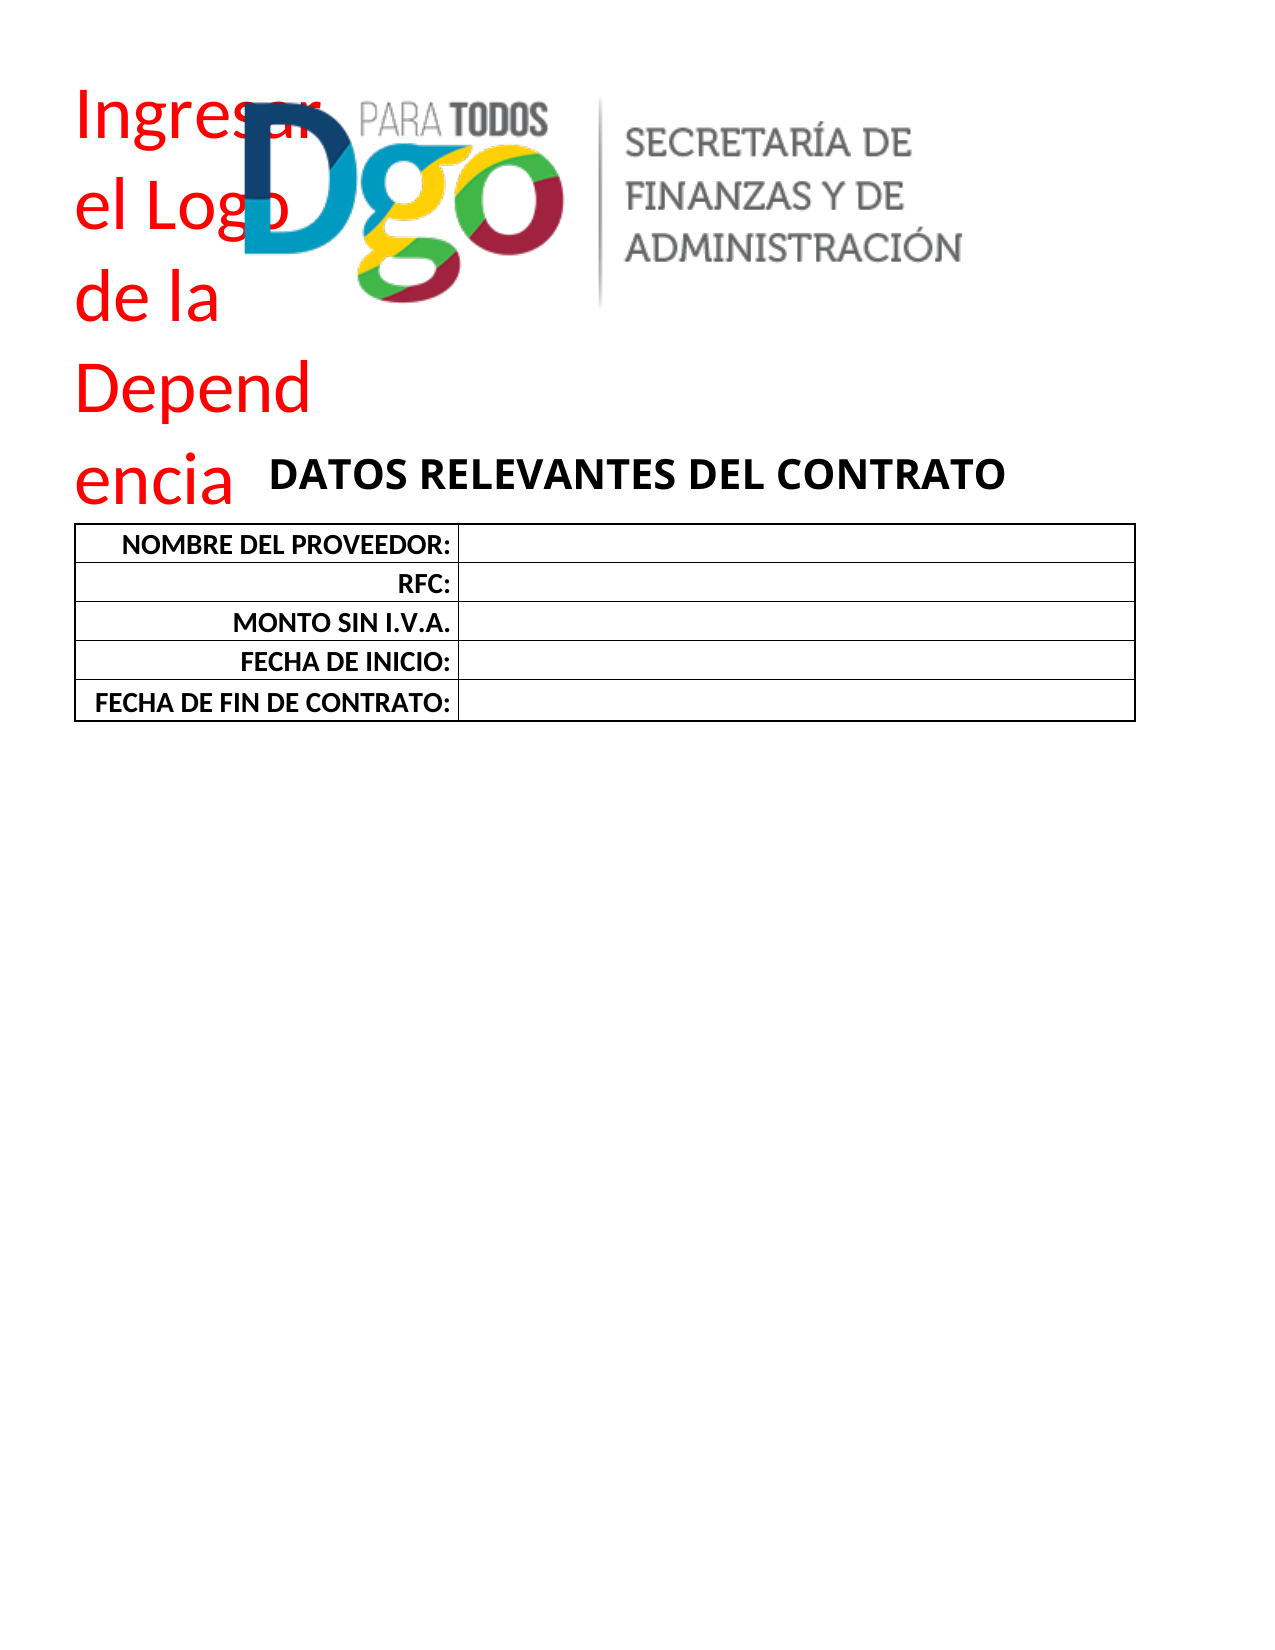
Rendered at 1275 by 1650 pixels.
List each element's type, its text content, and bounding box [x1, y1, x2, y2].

table_cell RFC: [76, 563, 458, 601]
table_cell [459, 602, 1134, 640]
table_cell FECHA DE INICIO: [76, 641, 458, 679]
table_cell MONTO SIN I.V.A. [76, 602, 458, 640]
table_cell [459, 680, 1134, 719]
table_cell FECHA DE FIN DE CONTRATO: [76, 680, 458, 719]
table_header NOMBRE DEL PROVEEDOR: [76, 525, 458, 562]
picture [244, 73, 1031, 309]
table_cell [459, 563, 1134, 601]
text DATOS RELEVANTES DEL CONTRATO [75, 445, 1200, 502]
table_header [459, 525, 1134, 562]
table_cell [459, 641, 1134, 679]
